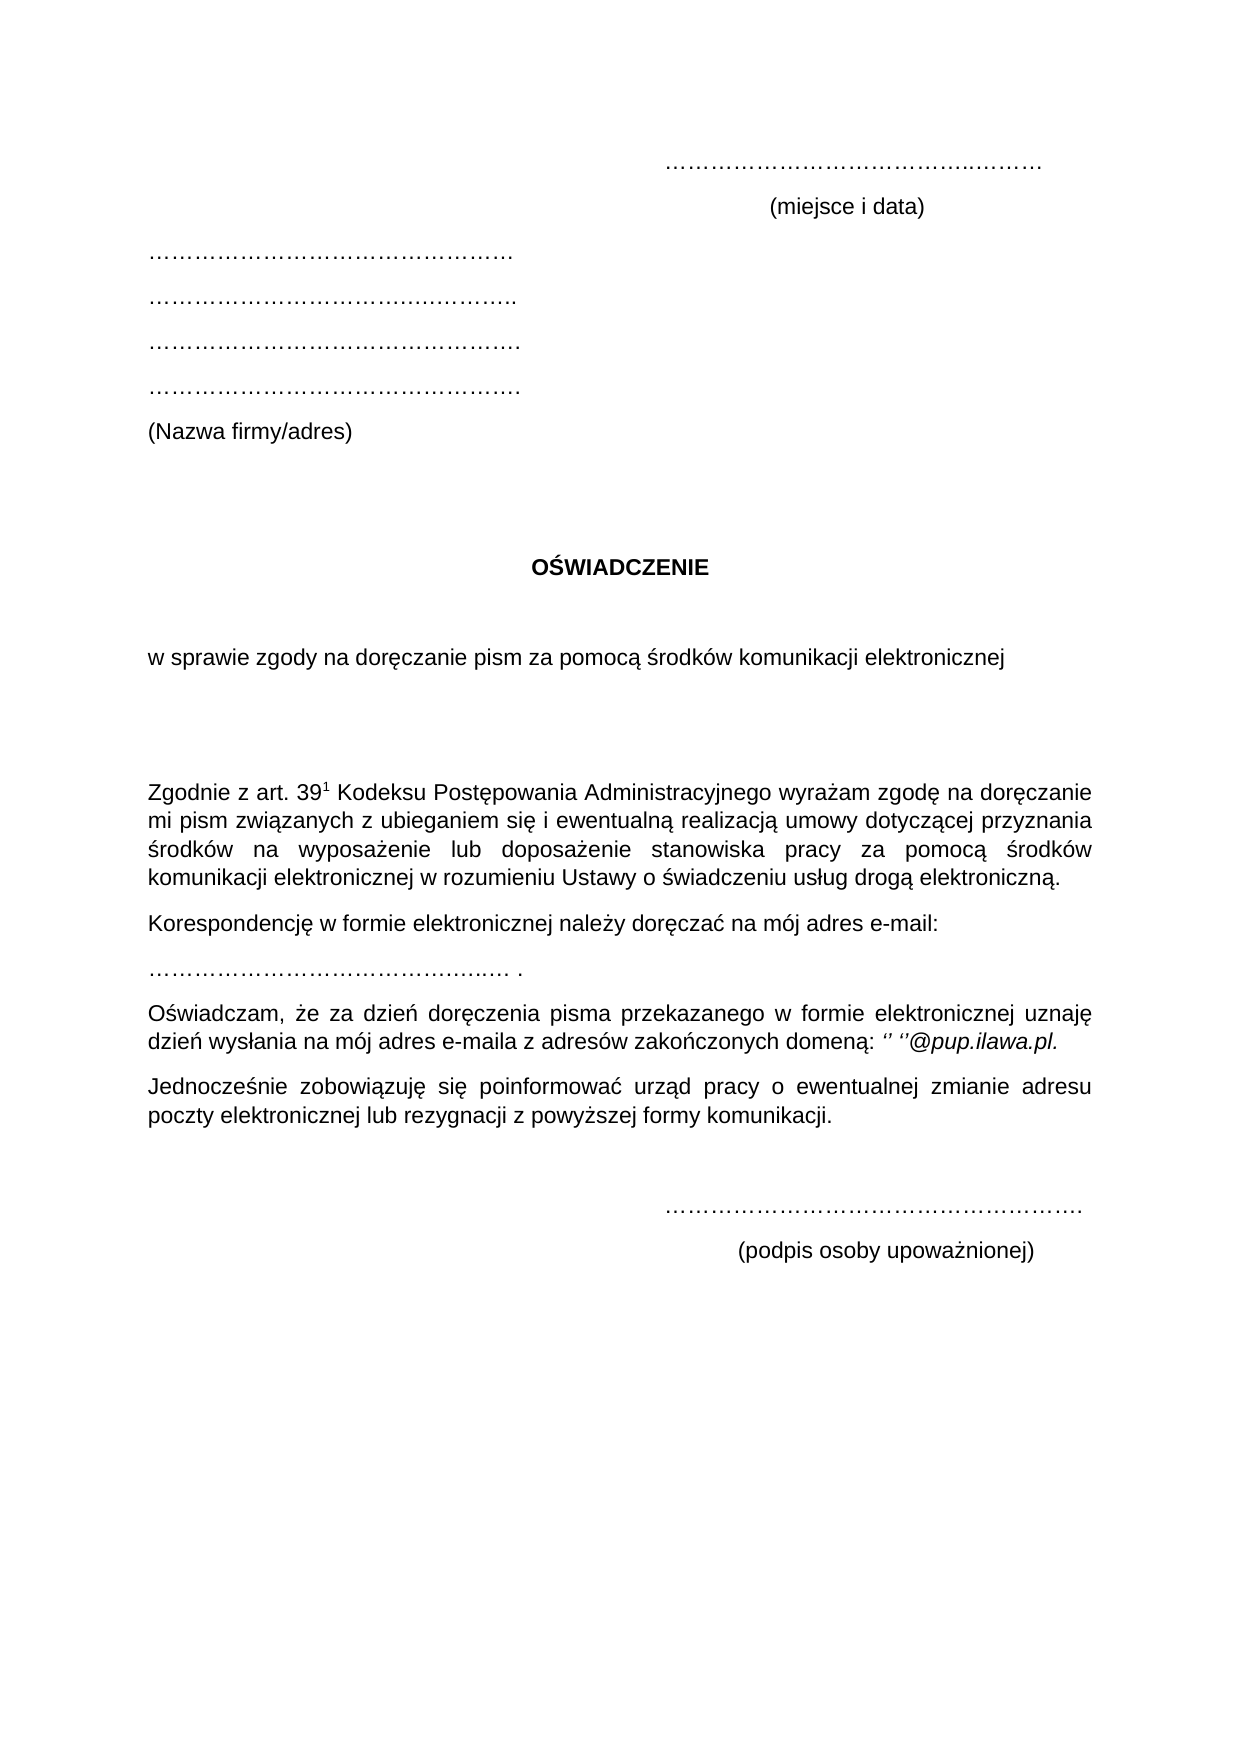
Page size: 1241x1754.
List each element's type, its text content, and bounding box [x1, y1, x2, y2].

text OŚWIADCZENIE [148, 553, 1093, 580]
text (miejsce i data) [664, 193, 1093, 219]
text Zgodnie z art. 391 Kodeksu Postępowania Administracyjnego wyrażam zgodę na doręczanie mi pism związanych z ubieganiem się i ewentualną realizacją umowy dotyczącej przyznania środków na wyposażenie lub doposażenie stanowiska pracy za pomocą środków komunikacji elektronicznej w rozumieniu Ustawy o świadczeniu usług drogą elektroniczną. [148, 779, 1093, 891]
text ………………………………………… [148, 238, 1093, 264]
text Oświadczam, że za dzień doręczenia pisma przekazanego w formie elektronicznej uznaję dzień wysłania na mój adres e-maila z adresów zakończonych domeną: ‘’ ‘’@pup.ilawa.pl. [148, 1000, 1093, 1054]
text Korespondencję w formie elektronicznej należy doręczać na mój adres e-mail: [148, 909, 1093, 936]
text ………………………………………………. [664, 1192, 1093, 1218]
text …………………………………………. [148, 328, 1093, 354]
text (Nazwa firmy/adres) [148, 418, 1093, 444]
text ………………………………….…..… . [148, 954, 1093, 981]
text …………………………….….……….. [148, 283, 1093, 309]
text …………………………………..……… [664, 148, 1093, 174]
text Jednocześnie zobowiązuję się poinformować urząd pracy o ewentualnej zmianie adresu poczty elektronicznej lub rezygnacji z powyższej formy komunikacji. [148, 1073, 1093, 1128]
text w sprawie zgody na doręczanie pism za pomocą środków komunikacji elektronicznej [148, 644, 1093, 670]
text …………………………………………. [148, 373, 1093, 399]
text (podpis osoby upoważnionej) [664, 1237, 1093, 1263]
